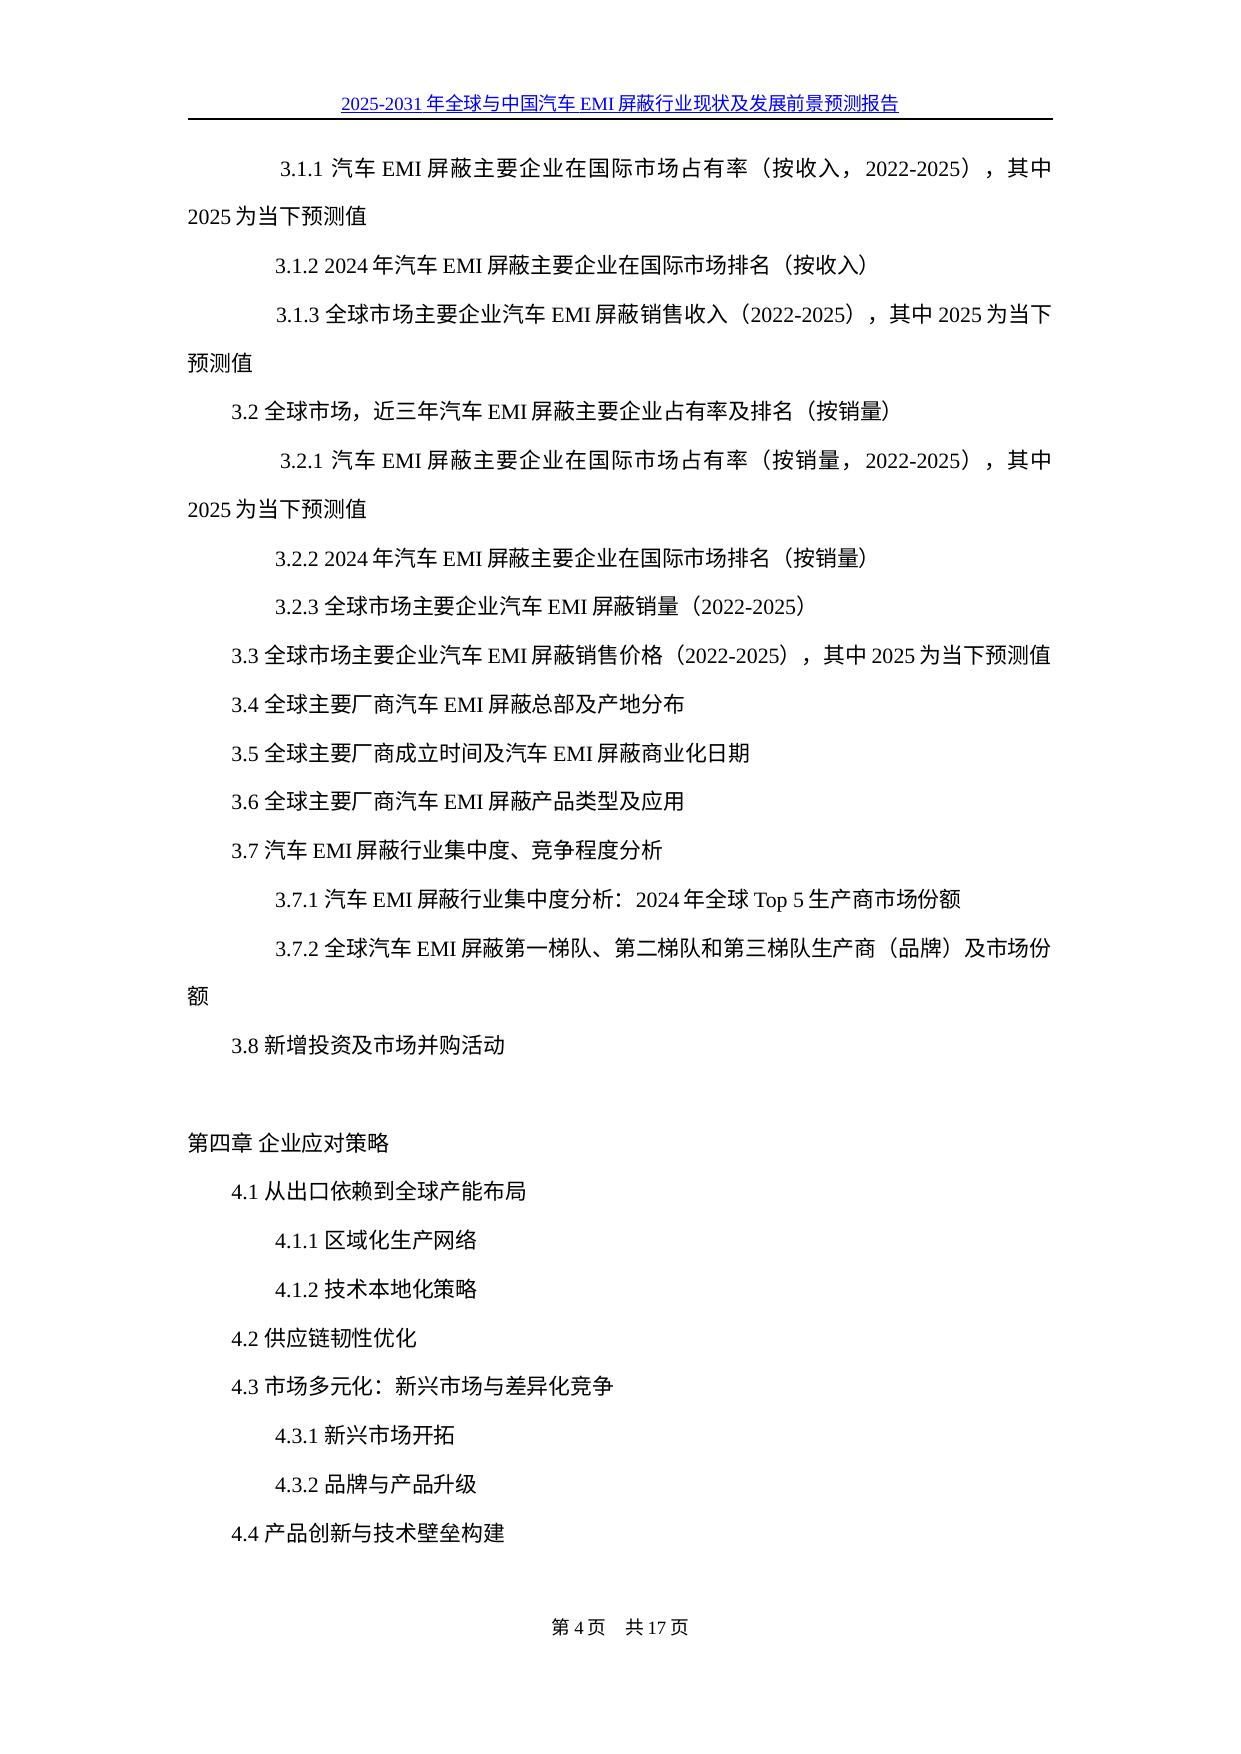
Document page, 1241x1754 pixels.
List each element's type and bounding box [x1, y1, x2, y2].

text [187, 150, 1053, 1548]
